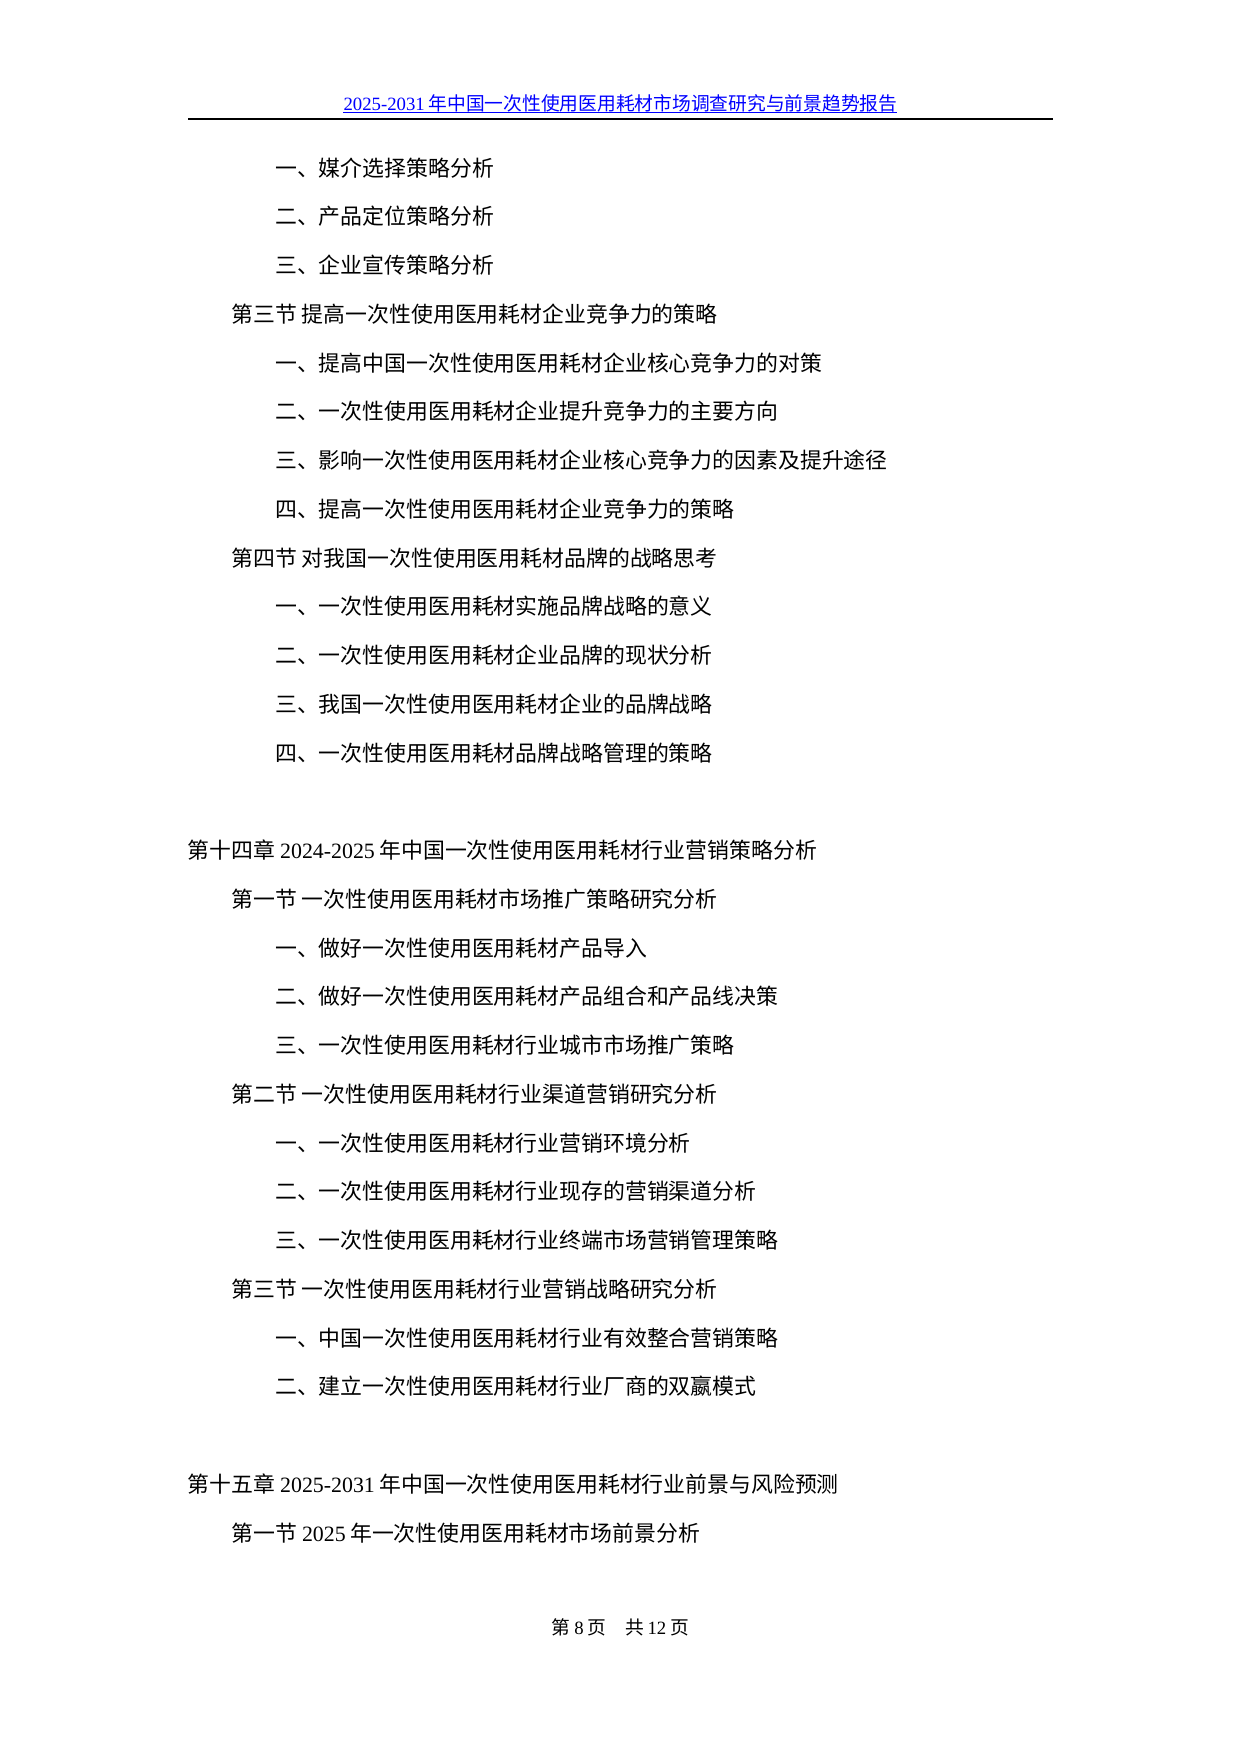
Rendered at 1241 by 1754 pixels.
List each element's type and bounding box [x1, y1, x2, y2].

text [187, 150, 1053, 1548]
